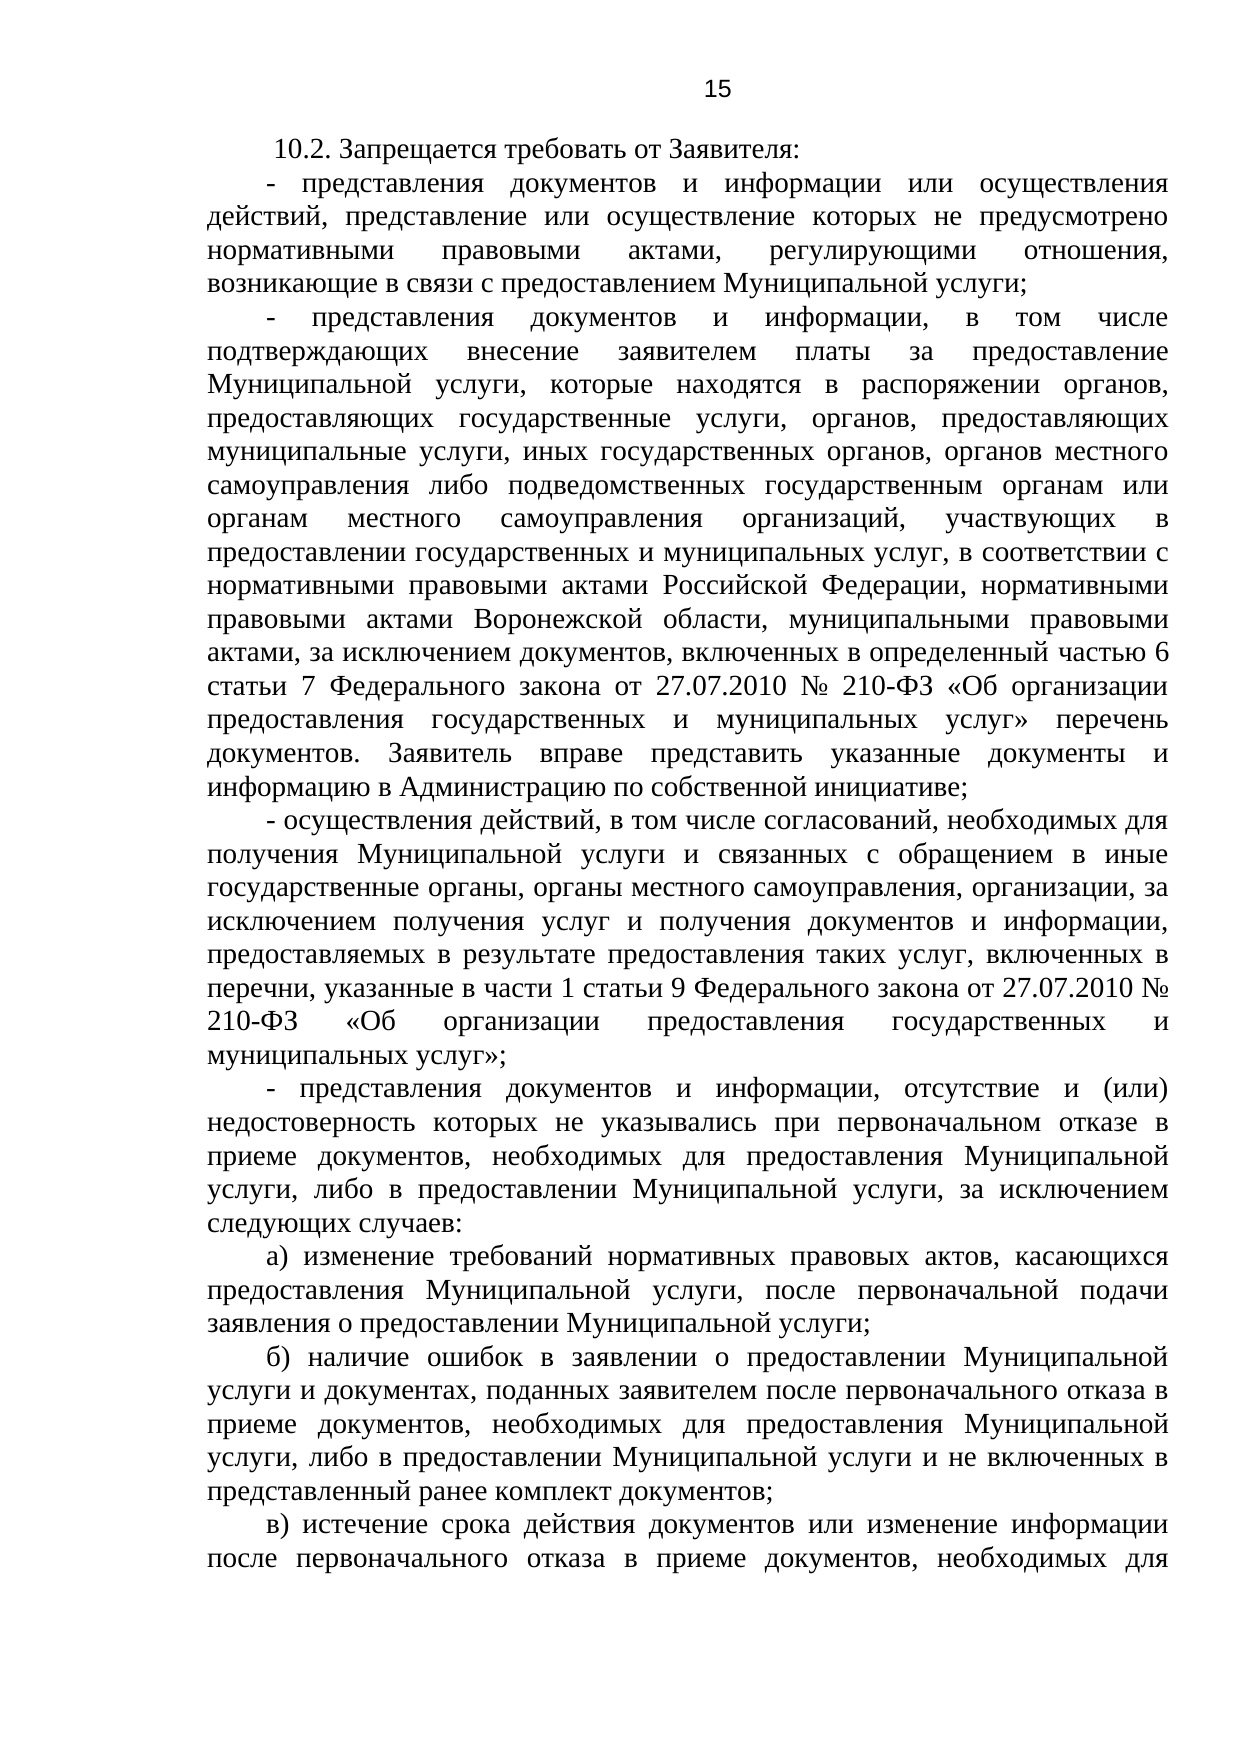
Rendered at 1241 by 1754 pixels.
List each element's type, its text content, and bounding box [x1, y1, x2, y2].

text - представления документов и информации, отсутствие и (или) недостоверность которых не указывались при первоначальном отказе в приеме документов, необходимых для предоставления Муниципальной услуги, либо в предоставлении Муниципальной услуги, за исключением следующих случаев: [207, 1071, 1169, 1238]
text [207, 1507, 1169, 1574]
text - осуществления действий, в том числе согласований, необходимых для получения Муниципальной услуги и связанных с обращением в иные государственные органы, органы местного самоуправления, организации, за исключением получения услуг и получения документов и информации, предоставляемых в результате предоставления таких услуг, включенных в перечни, указанные в части 1 статьи 9 Федерального закона от 27.07.2010 № 210-ФЗ «Об организации предоставления государственных и муниципальных услуг»; [207, 802, 1169, 1071]
text а) изменение требований нормативных правовых актов, касающихся предоставления Муниципальной услуги, после первоначальной подачи заявления о предоставлении Муниципальной услуги; [207, 1238, 1169, 1339]
text - представления документов и информации, в том числе подтверждающих внесение заявителем платы за предоставление Муниципальной услуги, которые находятся в распоряжении органов, предоставляющих государственные услуги, органов, предоставляющих муниципальные услуги, иных государственных органов, органов местного самоуправления либо подведомственных государственным органам или органам местного самоуправления организаций, участвующих в предоставлении государственных и муниципальных услуг, в соответствии с нормативными правовыми актами Российской Федерации, нормативными правовыми актами Воронежской области, муниципальными правовыми актами, за исключением документов, включенных в определенный частью 6 статьи 7 Федерального закона от 27.07.2010 № 210-ФЗ «Об организации предоставления государственных и муниципальных услуг» перечень документов. Заявитель вправе представить указанные документы и информацию в Администрацию по собственной инициативе; [207, 299, 1169, 802]
text - представления документов и информации или осуществления действий, представление или осуществление которых не предусмотрено нормативными правовыми актами, регулирующими отношения, возникающие в связи с предоставлением Муниципальной услуги; [207, 165, 1169, 299]
list 10.2. Запрещается требовать от Заявителя: [207, 131, 1169, 165]
text б) наличие ошибок в заявлении о предоставлении Муниципальной услуги и документах, поданных заявителем после первоначального отказа в приеме документов, необходимых для предоставления Муниципальной услуги, либо в предоставлении Муниципальной услуги и не включенных в представленный ранее комплект документов; [207, 1339, 1169, 1507]
